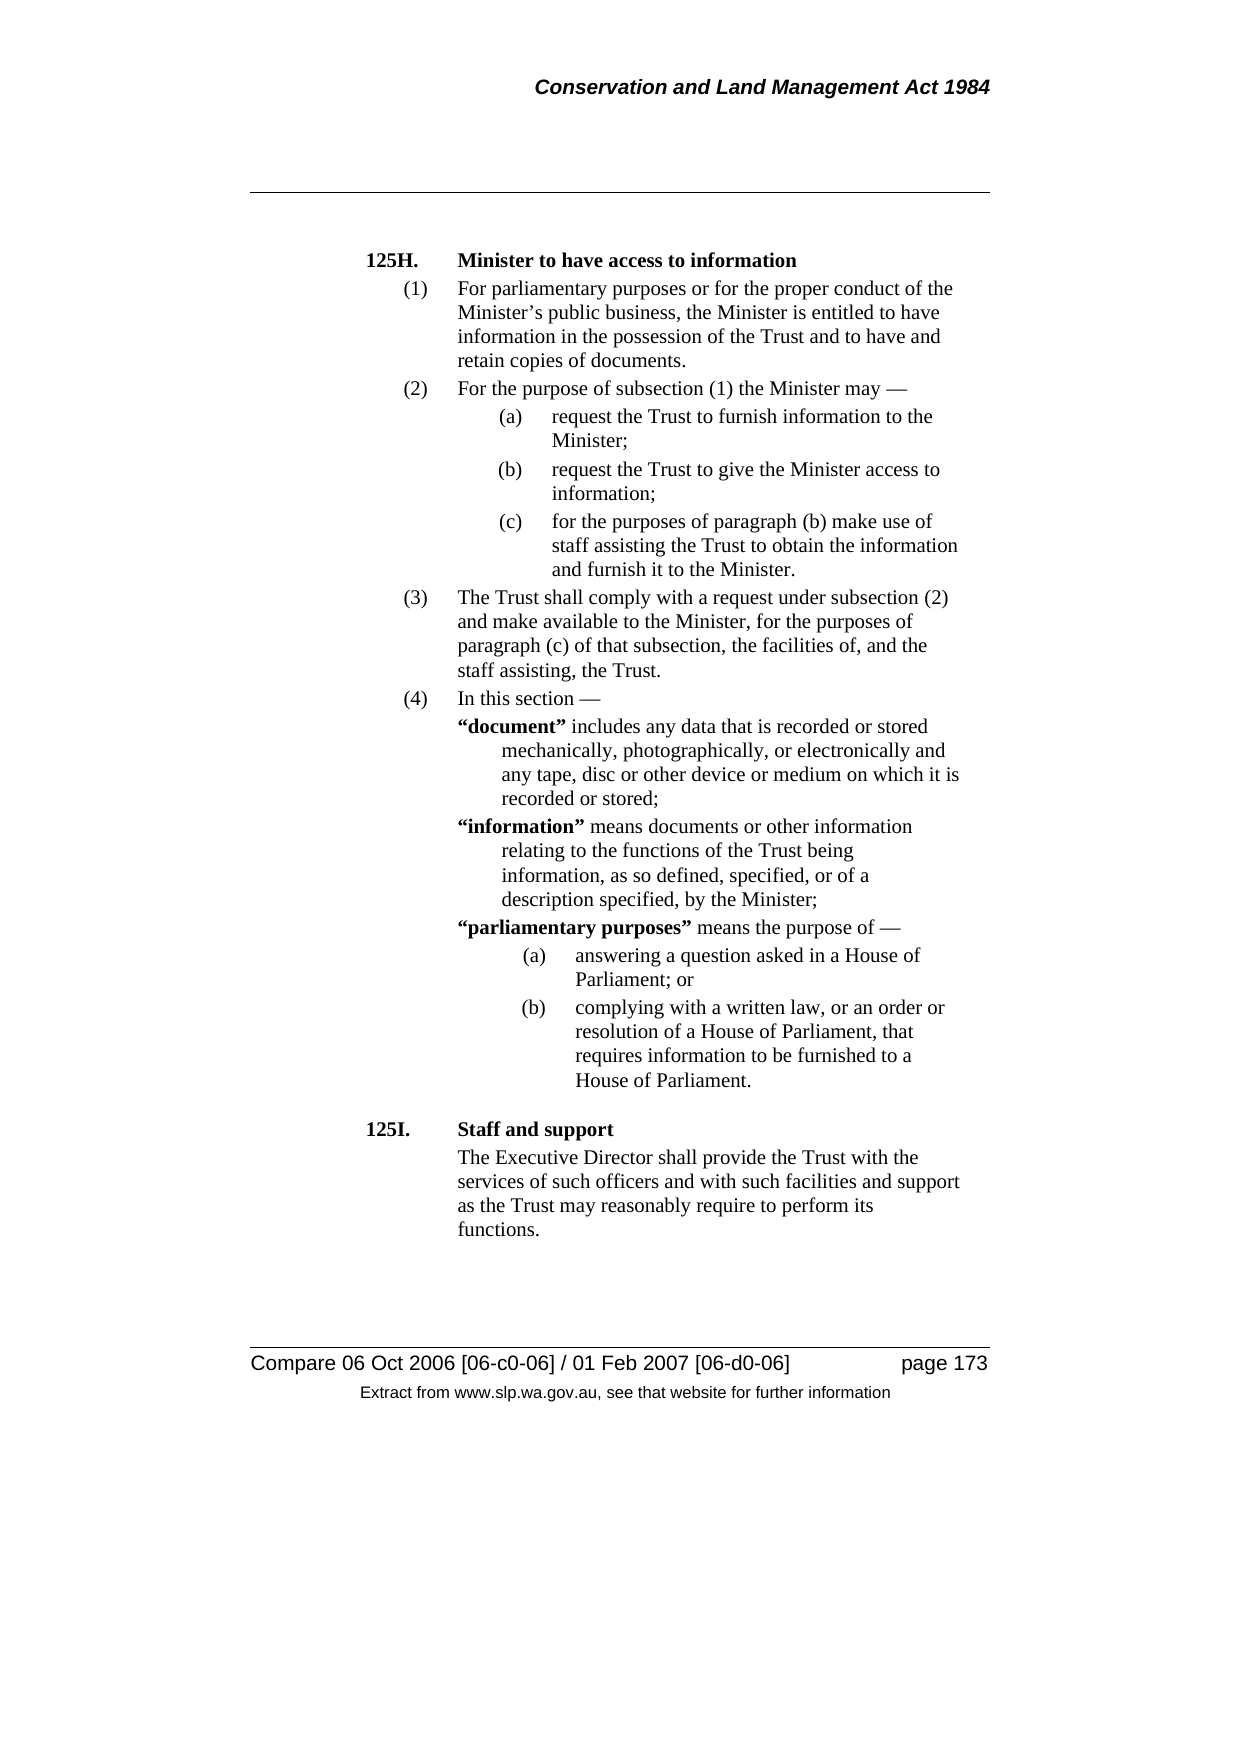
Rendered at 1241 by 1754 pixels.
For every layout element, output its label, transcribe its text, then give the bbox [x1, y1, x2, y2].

text (1) For parliamentary purposes or for the proper conduct of the Minister’s public business, the Minister is entitled to have information in the possession of the Trust and to have and retain copies of documents. [389, 276, 960, 372]
subtitle 125H. Minister to have access to information [366, 247, 960, 272]
text “information” means documents or other information relating to the functions of the Trust being information, as so defined, specified, or of a description specified, by the Minister; [423, 814, 960, 911]
text (c) for the purposes of paragraph (b) make use of staff assisting the Trust to obtain the information and furnish it to the Minister. [463, 509, 960, 581]
text The Executive Director shall provide the Trust with the services of such officers and with such facilities and support as the Trust may reasonably require to perform its functions. [389, 1145, 960, 1241]
text (4) In this section — [389, 686, 960, 710]
text (b) request the Trust to give the Minister access to information; [463, 457, 960, 505]
text “document” includes any data that is recorded or stored mechanically, photographically, or electronically and any tape, disc or other device or medium on which it is recorded or stored; [423, 714, 960, 810]
text (3) The Trust shall comply with a request under subsection (2) and make available to the Minister, for the purposes of paragraph (c) of that subsection, the facilities of, and the staff assisting, the Trust. [389, 585, 960, 682]
text (2) For the purpose of subsection (1) the Minister may — [389, 376, 960, 400]
text (b) complying with a written law, or an order or resolution of a House of Parliament, that requires information to be furnished to a House of Parliament. [463, 995, 960, 1092]
text “parliamentary purposes” means the purpose of — [423, 915, 960, 939]
subtitle 125I. Staff and support [366, 1117, 960, 1141]
text (a) answering a question asked in a House of Parliament; or [463, 943, 960, 991]
text (a) request the Trust to furnish information to the Minister; [463, 404, 960, 452]
